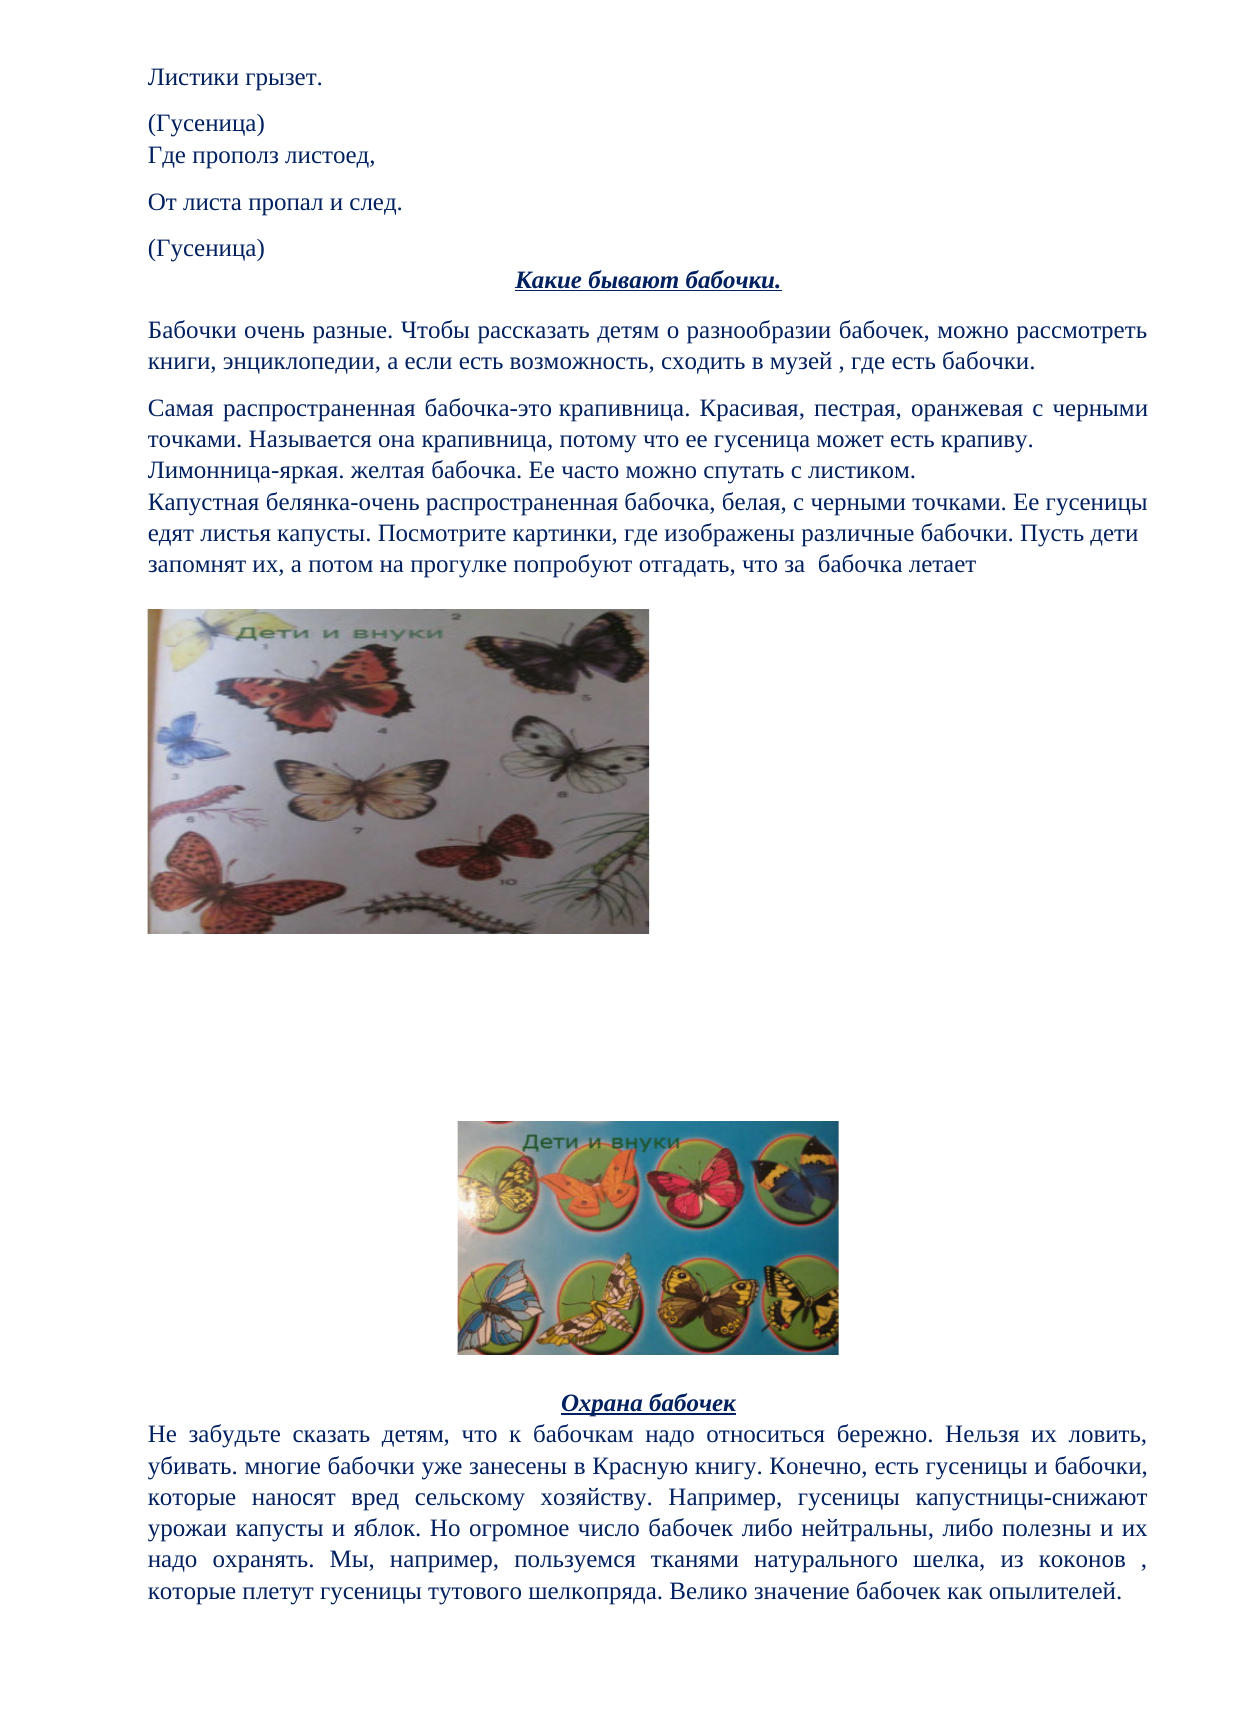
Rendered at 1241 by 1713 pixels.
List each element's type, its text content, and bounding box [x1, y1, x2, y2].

text (Гусеница) [148, 106, 1149, 137]
text Лимонница-яркая. желтая бабочка. Ее часто можно спутать с листиком. [148, 453, 1149, 484]
text От листа пропал и след. [148, 184, 1149, 215]
picture [147, 609, 650, 934]
text Листики грызет. [148, 59, 1149, 90]
text Где прополз листоед, [148, 137, 1149, 168]
text Какие бывают бабочки. [148, 262, 1149, 293]
picture [457, 1121, 839, 1355]
text Бабочки очень разные. Чтобы рассказать детям о разнообразии бабочек, можно рассмотреть книги, энциклопедии, а если есть возможность, сходить в музей , где есть бабочки. [148, 312, 1149, 375]
text Капустная белянка-очень распространенная бабочка, белая, с черными точками. Ее гусеницы едят листья капусты. Посмотрите картинки, где изображены различные бабочки. Пусть дети запомнят их, а потом на прогулке попробуют отгадать, что за бабочка летает [148, 484, 1149, 578]
text (Гусеница) [148, 231, 1149, 262]
text Не забудьте сказать детям, что к бабочкам надо относиться бережно. Нельзя их ловить, убивать. многие бабочки уже занесены в Красную книгу. Конечно, есть гусеницы и бабочки, которые наносят вред сельскому хозяйству. Например, гусеницы капустницы-снижают урожаи капусты и яблок. Но огромное число бабочек либо нейтральны, либо полезны и их надо охранять. Мы, например, пользуемся тканями натурального шелка, из коконов , которые плетут гусеницы тутового шелкопряда. Велико значение бабочек как опылителей. [148, 1417, 1149, 1604]
text Охрана бабочек [148, 1386, 1149, 1417]
text Самая распространенная бабочка-это крапивница. Красивая, пестрая, оранжевая с черными точками. Называется она крапивница, потому что ее гусеница может есть крапиву. [148, 390, 1149, 453]
